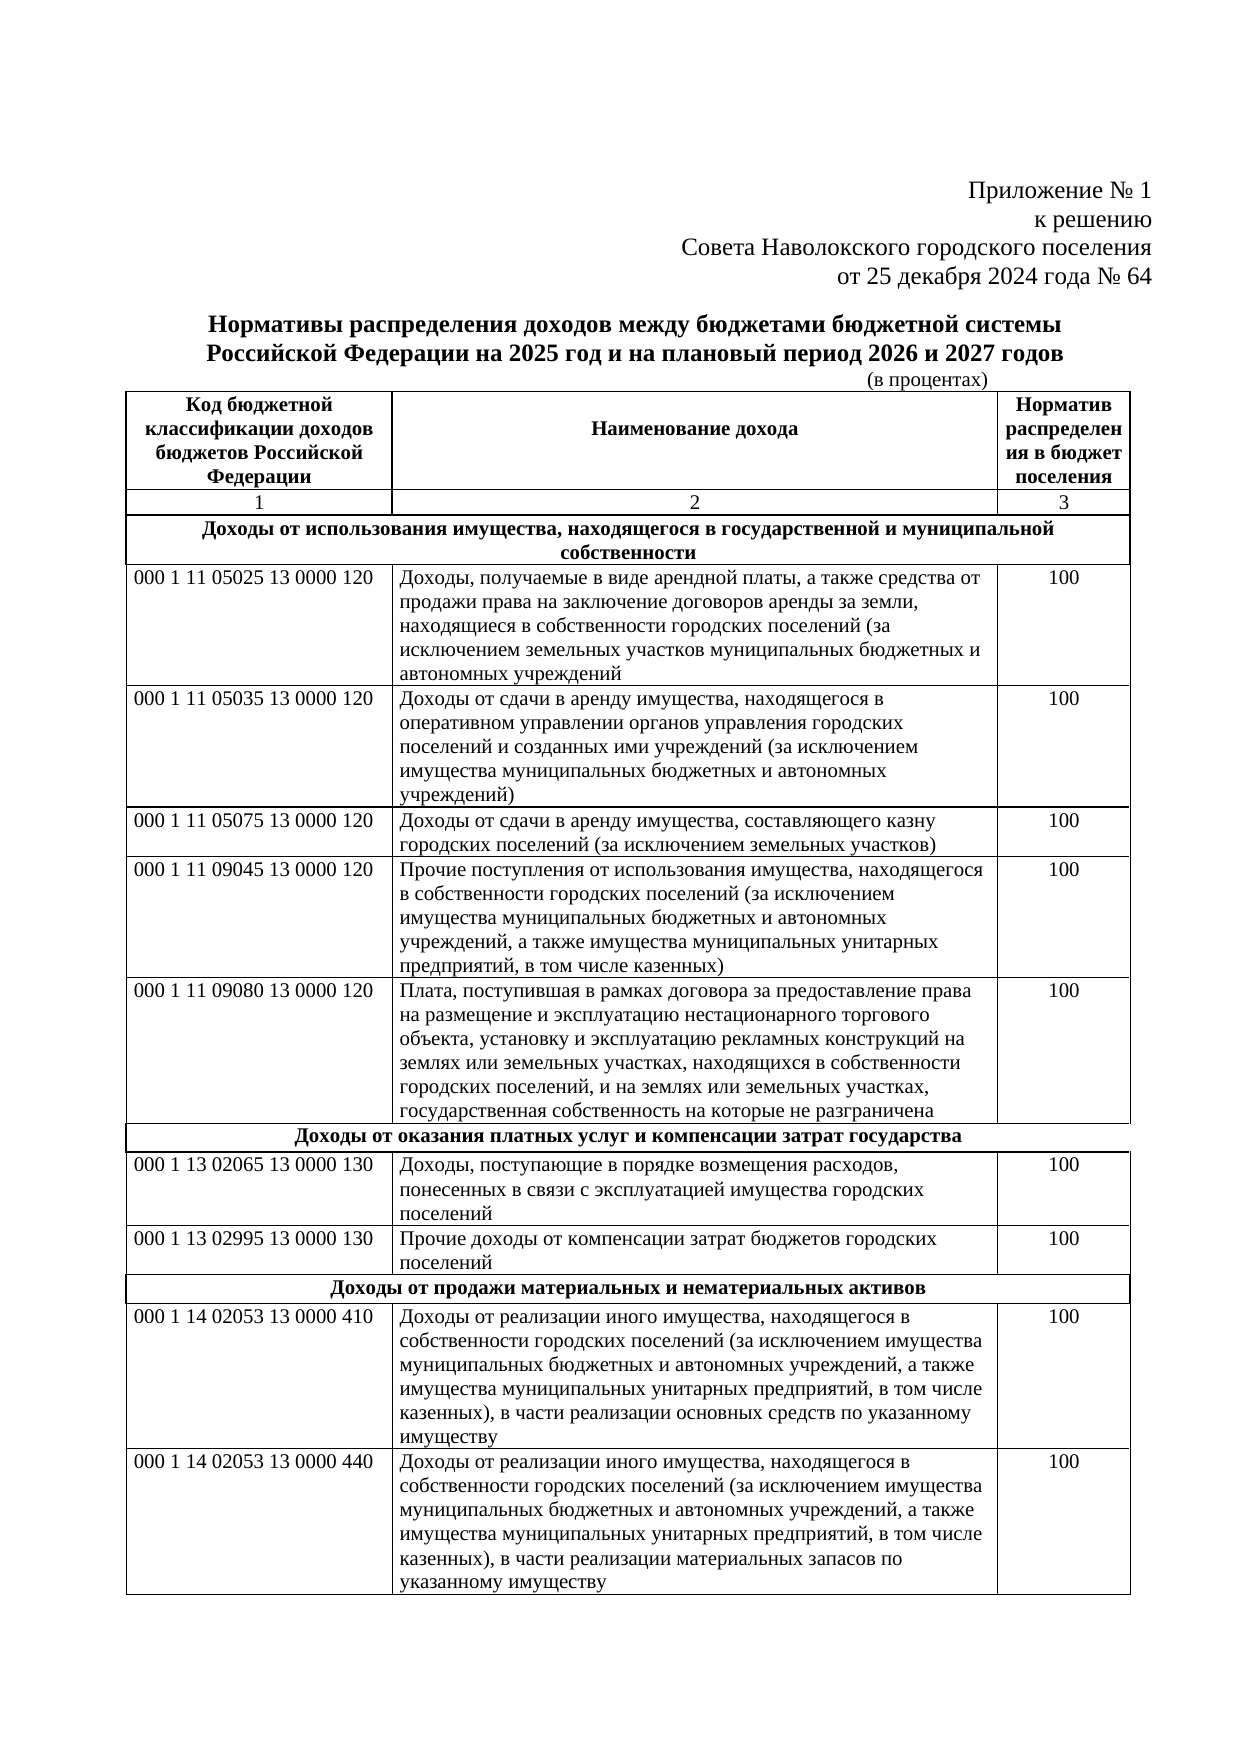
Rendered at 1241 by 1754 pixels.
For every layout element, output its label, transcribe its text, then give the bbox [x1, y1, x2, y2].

text от 25 декабря 2024 года № 64 [118, 261, 1152, 290]
table_cell Доходы от оказания платных услуг и компенсации затрат государства [127, 1123, 1130, 1151]
table_cell 100 [998, 685, 1130, 806]
table_header Норматив распределения в бюджет поселения [998, 392, 1129, 488]
table_cell 100 [998, 1225, 1130, 1274]
table_cell 000 1 13 02065 13 0000 130 [127, 1153, 392, 1224]
text Российской Федерации на 2025 год и на плановый период 2026 и 2027 годов [118, 338, 1152, 367]
table_cell 100 [998, 1448, 1130, 1593]
table_cell Прочие доходы от компенсации затрат бюджетов городских поселений [393, 1226, 997, 1274]
text Приложение № 1 [200, 175, 1152, 204]
table_cell 100 [998, 565, 1130, 685]
table_cell Доходы от использования имущества, находящегося в государственной и муниципальной собственности [127, 516, 1129, 564]
table_cell Доходы от реализации иного имущества, находящегося в собственности городских поселений (за исключением имущества муниципальных бюджетных и автономных учреждений, а также имущества муниципальных унитарных предприятий, в том числе казенных), в части реализации материальных запасов по указанному имуществу [393, 1449, 997, 1593]
table_cell 2 [393, 490, 997, 514]
table_cell 000 1 14 02053 13 0000 440 [127, 1449, 392, 1593]
table_cell Доходы от продажи материальных и нематериальных активов [127, 1275, 1129, 1303]
table_header Наименование дохода [393, 392, 997, 488]
table_cell 000 1 11 09080 13 0000 120 [127, 978, 392, 1122]
table_cell 000 1 11 05035 13 0000 120 [127, 686, 392, 806]
table_cell 000 1 13 02995 13 0000 130 [127, 1226, 392, 1274]
text к решению [200, 204, 1152, 232]
table_cell Доходы от сдачи в аренду имущества, составляющего казну городских поселений (за исключением земельных участков) [393, 808, 997, 856]
table_cell 100 [998, 1151, 1130, 1224]
text (в процентах) [634, 367, 1147, 391]
text Нормативы распределения доходов между бюджетами бюджетной системы [118, 309, 1152, 338]
table_cell Доходы, получаемые в виде арендной платы, а также средства от продажи права на заключение договоров аренды за земли, находящиеся в собственности городских поселений (за исключением земельных участков муниципальных бюджетных и автономных учреждений [393, 565, 997, 685]
table_cell 100 [998, 977, 1130, 1122]
table_cell 000 1 11 05025 13 0000 120 [127, 565, 392, 685]
table_cell 3 [998, 490, 1129, 514]
table_header Код бюджетной классификации доходов бюджетов Российской Федерации [127, 392, 391, 488]
table_cell 100 [998, 856, 1130, 977]
table_cell Доходы, поступающие в порядке возмещения расходов, понесенных в связи с эксплуатацией имущества городских поселений [393, 1153, 997, 1224]
table_cell 100 [998, 1304, 1130, 1448]
table_cell 100 [998, 806, 1130, 856]
table_cell Плата, поступившая в рамках договора за предоставление права на размещение и эксплуатацию нестационарного торгового объекта, установку и эксплуатацию рекламных конструкций на землях или земельных участках, находящихся в собственности городских поселений, и на землях или земельных участках, государственная собственность на которые не разграничена [393, 978, 997, 1122]
text Совета Наволокского городского поселения [200, 232, 1152, 261]
table_cell 1 [127, 490, 391, 514]
table_cell Доходы от реализации иного имущества, находящегося в собственности городских поселений (за исключением имущества муниципальных бюджетных и автономных учреждений, а также имущества муниципальных унитарных предприятий, в том числе казенных), в части реализации основных средств по указанному имуществу [393, 1304, 997, 1448]
table_cell 000 1 14 02053 13 0000 410 [127, 1304, 392, 1448]
table_cell Прочие поступления от использования имущества, находящегося в собственности городских поселений (за исключением имущества муниципальных бюджетных и автономных учреждений, а также имущества муниципальных унитарных предприятий, в том числе казенных) [393, 857, 997, 977]
table_cell 000 1 11 05075 13 0000 120 [127, 808, 392, 856]
table_cell Доходы от сдачи в аренду имущества, находящегося в оперативном управлении органов управления городских поселений и созданных ими учреждений (за исключением имущества муниципальных бюджетных и автономных учреждений) [393, 686, 997, 806]
table_cell 000 1 11 09045 13 0000 120 [127, 857, 392, 977]
